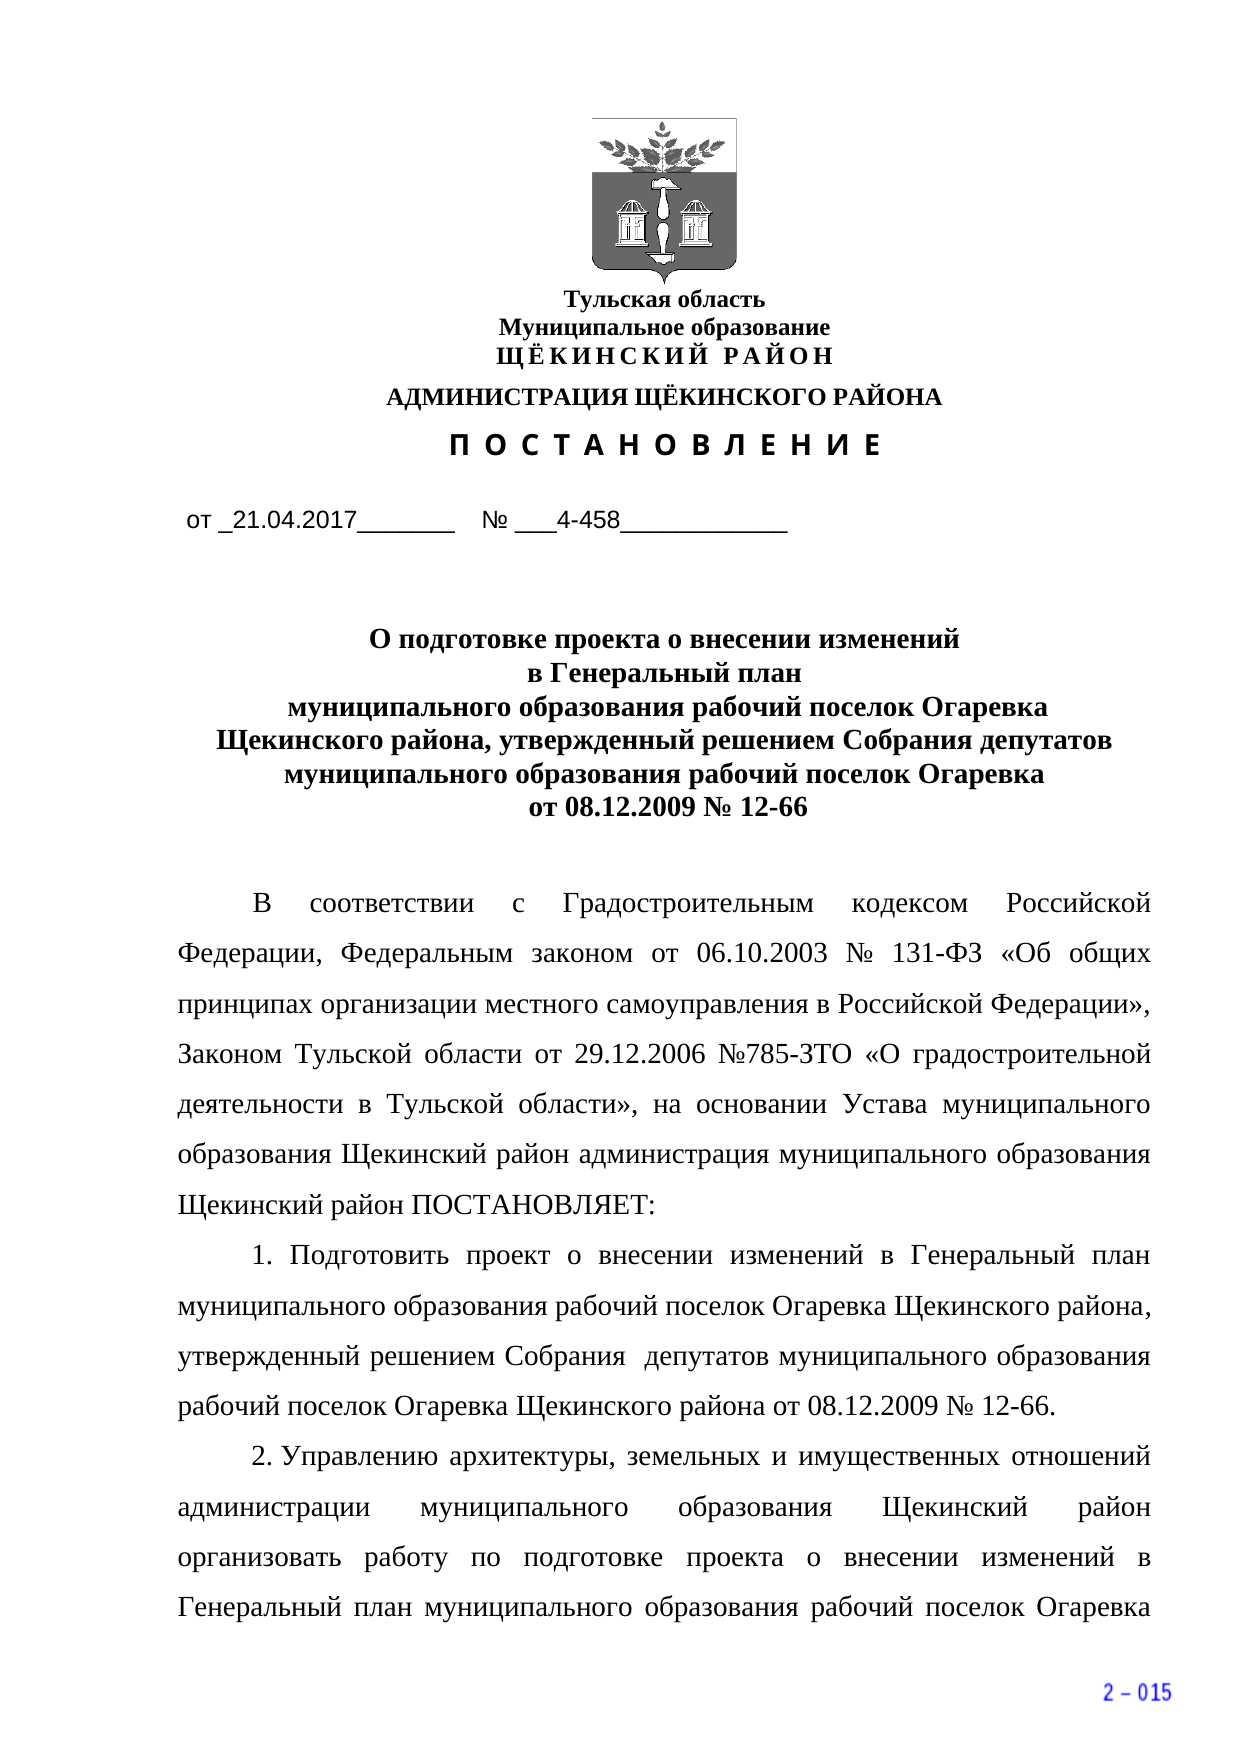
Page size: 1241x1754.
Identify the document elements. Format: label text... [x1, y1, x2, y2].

text П О С Т А Н О В Л Е Н И Е [177, 424, 1152, 463]
text муниципального образования рабочий поселок Огаревка [177, 689, 1152, 722]
text Тульская область [177, 284, 1152, 312]
text В соответствии с Градостроительным кодексом Российской Федерации, Федеральным законом от 06.10.2003 № 131-ФЗ «Об общих принципах организации местного самоуправления в Российской Федерации», Законом Тульской области от 29.12.2006 №785-ЗТО «О градостроительной деятельности в Тульской области», на основании Устава муниципального образования Щекинский район администрация муниципального образования Щекинский район ПОСТАНОВЛЯЕТ: [177, 885, 1152, 1221]
text Муниципальное образование [177, 312, 1152, 341]
text О подготовке проекта о внесении изменений [177, 622, 1152, 655]
text 1. Подготовить проект о внесении изменений в Генеральный план муниципального образования рабочий поселок Огаревка Щекинского района, утвержденный решением Собрания депутатов муниципального образования рабочий поселок Огаревка Щекинского района от 08.12.2009 № 12-66. [177, 1237, 1152, 1422]
text АДМИНИСТРАЦИЯ ЩЁКИНСКОГО РАЙОНА [177, 382, 1152, 411]
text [177, 1438, 1152, 1623]
text ЩЁКИНСКИЙ РАЙОН [177, 341, 1152, 370]
text от 08.12.2009 № 12-66 [177, 789, 1152, 823]
text в Генеральный план [177, 655, 1152, 689]
text Щекинского района, утвержденный решением Собрания депутатов муниципального образования рабочий поселок Огаревка [177, 722, 1152, 789]
